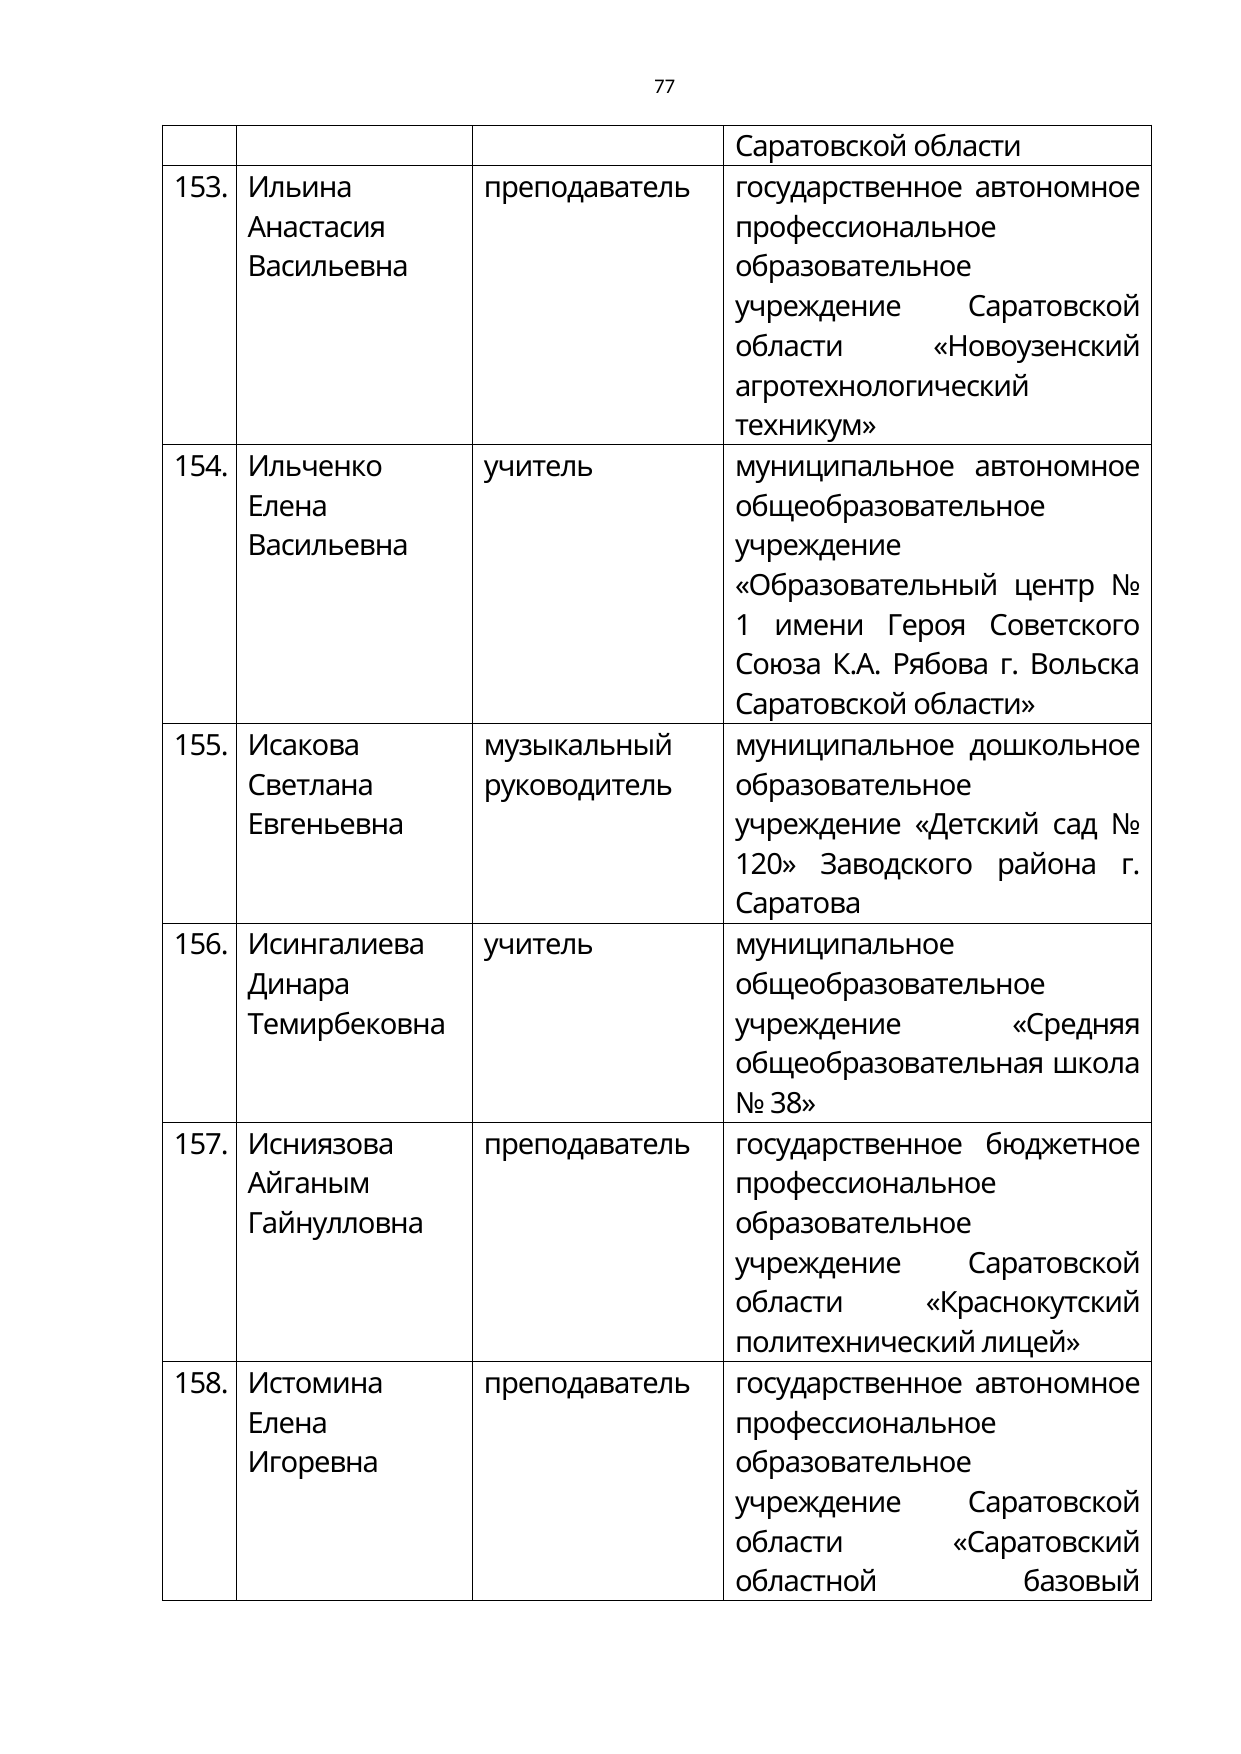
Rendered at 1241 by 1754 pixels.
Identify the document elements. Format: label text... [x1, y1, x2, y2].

table_cell Ильина Анастасия Васильевна [237, 166, 472, 444]
table_cell учитель [473, 445, 723, 723]
table_cell государственное бюджетное профессиональное образовательное учреждение Саратовской области «Краснокутский политехнический лицей» [724, 1123, 1151, 1361]
table_cell [163, 1362, 236, 1600]
table_cell муниципальное дошкольное образовательное учреждение «Детский сад № 120» Заводского района г. Саратова [724, 724, 1151, 922]
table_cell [237, 1362, 472, 1600]
table_cell [163, 724, 236, 922]
table_cell Ильченко Елена Васильевна [237, 445, 472, 723]
table_cell [163, 445, 236, 723]
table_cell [724, 126, 1151, 165]
table_cell [163, 1123, 236, 1361]
table_cell [163, 924, 236, 1122]
table_cell преподаватель [473, 1362, 723, 1600]
table_cell преподаватель [473, 166, 723, 444]
table_cell [163, 126, 236, 165]
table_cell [473, 126, 723, 165]
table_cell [237, 126, 472, 165]
table_cell муниципальное общеобразовательное учреждение «Средняя общеобразовательная школа № 38» [816, 924, 1151, 1122]
table_cell музыкальный руководитель [473, 724, 723, 922]
table_cell учитель [473, 924, 723, 1122]
table_cell [163, 166, 236, 444]
table_cell преподаватель [473, 1123, 723, 1361]
table_cell Исниязова Айганым Гайнулловна [237, 1123, 472, 1361]
table_cell Исингалиева Динара Темирбековна [237, 924, 472, 1122]
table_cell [724, 1362, 1151, 1600]
table_cell Исакова Светлана Евгеньевна [237, 724, 472, 922]
table_cell государственное автономное профессиональное образовательное учреждение Саратовской области «Новоузенский агротехнологический техникум» [724, 166, 1151, 444]
table_cell муниципальное автономное общеобразовательное учреждение «Образовательный центр № 1 имени Героя Советского Союза К.А. Рябова г. Вольска Саратовской области» [724, 445, 1151, 723]
